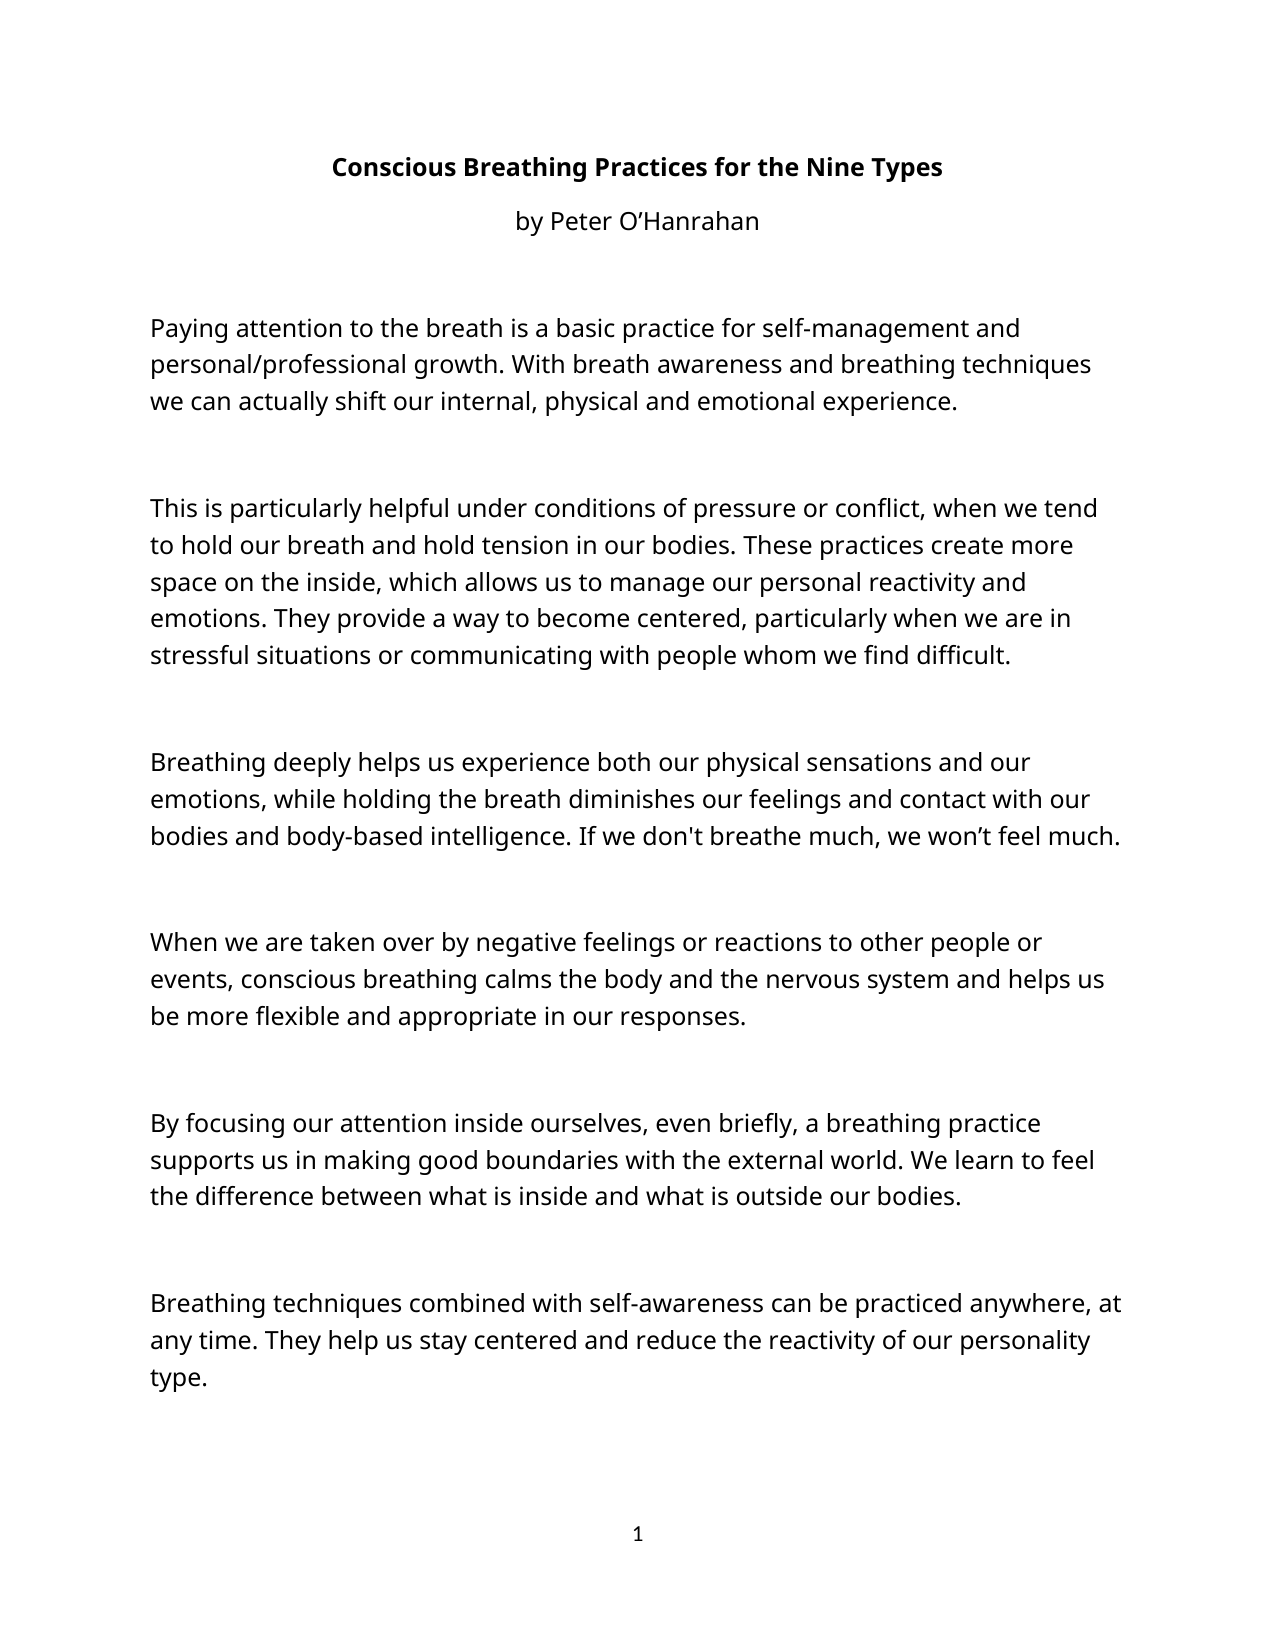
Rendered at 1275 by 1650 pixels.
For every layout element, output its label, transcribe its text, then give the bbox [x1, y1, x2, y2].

text This is particularly helpful under conditions of pressure or conflict, when we tend to hold our breath and hold tension in our bodies. These practices create more space on the inside, which allows us to manage our personal reactivity and emotions. They provide a way to become centered, particularly when we are in stressful situations or communicating with people whom we find difficult. [150, 491, 1125, 672]
text When we are taken over by negative feelings or reactions to other people or events, conscious breathing calms the body and the nervous system and helps us be more flexible and appropriate in our responses. [150, 925, 1125, 1033]
text Conscious Breathing Practices for the Nine Types [150, 150, 1125, 184]
text Breathing techniques combined with self-awareness can be practiced anywhere, at any time. They help us stay centered and reduce the reactivity of our personality type. [150, 1286, 1125, 1393]
text Breathing deeply helps us experience both our physical sensations and our emotions, while holding the breath diminishes our feelings and contact with our bodies and body-based intelligence. If we don't breathe much, we won’t feel much. [150, 745, 1125, 852]
text Paying attention to the breath is a basic practice for self-management and personal/professional growth. With breath awareness and breathing techniques we can actually shift our internal, physical and emotional experience. [150, 310, 1125, 418]
text by Peter O’Hanrahan [150, 203, 1125, 237]
text By focusing our attention inside ourselves, even briefly, a breathing practice supports us in making good boundaries with the external world. We learn to feel the difference between what is inside and what is outside our bodies. [150, 1106, 1125, 1213]
